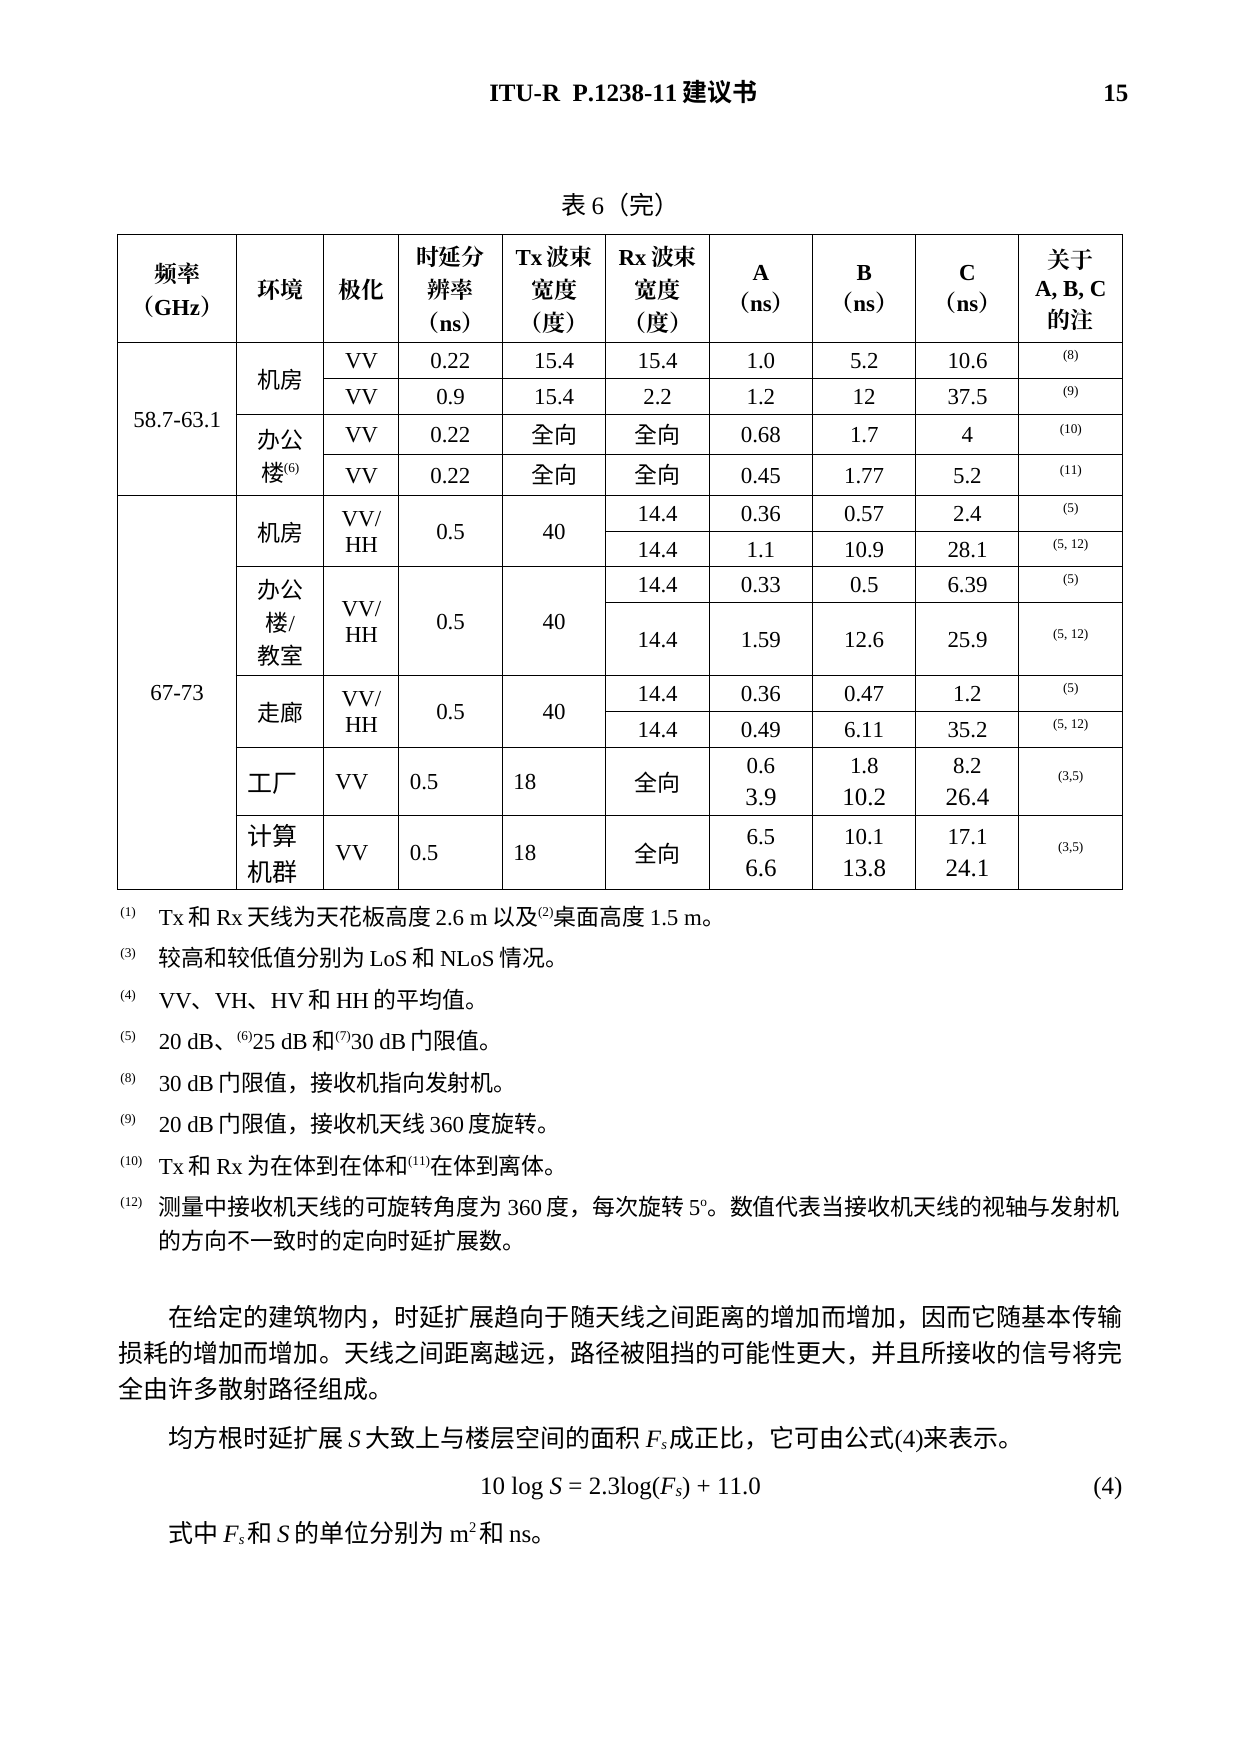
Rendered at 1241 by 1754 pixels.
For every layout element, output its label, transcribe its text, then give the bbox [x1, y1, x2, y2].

table_cell 0.33 [710, 567, 812, 602]
table_header 频率 （GHz） [118, 235, 236, 342]
table_cell VV [324, 379, 398, 413]
table_cell 35.2 [916, 712, 1018, 747]
table_cell 0.22 [399, 455, 502, 495]
table_cell 8.2 26.4 [916, 748, 1018, 815]
table_cell VV/HH [324, 496, 398, 566]
table_cell 计算机群 [237, 816, 323, 889]
table_cell 0.6 3.9 [710, 748, 812, 815]
table_cell 0.68 [710, 415, 812, 454]
table_header B （ns） [813, 235, 915, 342]
table_cell 14.4 [606, 567, 709, 602]
table_cell (5) [1019, 676, 1122, 711]
table_cell 0.45 [710, 455, 812, 495]
table_cell 0.57 [813, 496, 915, 531]
table_cell 18 [503, 748, 605, 815]
table_cell 1.59 [710, 603, 812, 675]
table_cell 0.5 [399, 567, 502, 675]
table_cell 1.7 [813, 415, 915, 454]
table_cell 12 [813, 379, 915, 413]
table_cell 0.5 [399, 676, 502, 747]
table_cell VV [324, 816, 398, 889]
table_cell (3,5) [1019, 816, 1122, 889]
table_cell 0.36 [710, 676, 812, 711]
table_cell 28.1 [916, 532, 1018, 566]
table_cell VV [324, 455, 398, 495]
table_cell 40 [503, 496, 605, 566]
table_cell 工厂 [237, 748, 323, 815]
table_cell 走廊 [237, 676, 323, 747]
text 式中Fs和S的单位分别为m2和ns。 [118, 1513, 1122, 1549]
table_cell 6.5 6.6 [710, 816, 812, 889]
table_cell 15.4 [503, 379, 605, 413]
table_cell 10.6 [916, 343, 1018, 378]
table_cell 1.77 [813, 455, 915, 495]
table_cell 全向 [606, 415, 709, 454]
table_cell 25.9 [916, 603, 1018, 675]
table_cell (3,5) [1019, 748, 1122, 815]
table_cell 0.22 [399, 415, 502, 454]
table_cell 全向 [606, 455, 709, 495]
table_header C （ns） [916, 235, 1018, 342]
table_cell 5.2 [916, 455, 1018, 495]
table_cell 0.5 [399, 748, 502, 815]
table_cell 全向 [503, 455, 605, 495]
table_cell 1.2 [916, 676, 1018, 711]
table_header 关于 A, B, C的注 [1019, 235, 1122, 342]
table_cell 18 [503, 816, 605, 889]
table_cell 5.2 [813, 343, 915, 378]
table_cell 58.7-63.1 [118, 343, 236, 495]
table_cell (5) [1019, 496, 1122, 531]
table_cell 办公楼(6) [237, 415, 323, 495]
table_cell 机房 [237, 496, 323, 566]
table_cell VV/HH [324, 567, 398, 675]
table_cell 0.9 [399, 379, 502, 413]
table_cell 10.1 13.8 [813, 816, 915, 889]
table_cell 40 [503, 676, 605, 747]
table_cell 2.4 [916, 496, 1018, 531]
table_cell 17.1 24.1 [916, 816, 1018, 889]
text 10 log S = 2.3log(Fs) + 11.0 (4) [118, 1467, 1122, 1501]
table_cell 1.2 [710, 379, 812, 413]
table_cell 全向 [606, 816, 709, 889]
table_cell (8) [1019, 343, 1122, 378]
table_header Rx波束 宽度 （度） [606, 235, 709, 342]
table_cell 14.4 [606, 532, 709, 566]
table_cell 40 [503, 567, 605, 675]
text 均方根时延扩展S大致上与楼层空间的面积Fs成正比，它可由公式(4)来表示。 [118, 1418, 1122, 1454]
table_header 极化 [324, 235, 398, 342]
table_cell 6.11 [813, 712, 915, 747]
table_cell 37.5 [916, 379, 1018, 413]
table_cell (11) [1019, 455, 1122, 495]
table_cell 6.39 [916, 567, 1018, 602]
table_header A （ns） [710, 235, 812, 342]
table_cell 14.4 [606, 676, 709, 711]
table_cell 全向 [606, 748, 709, 815]
table_cell 全向 [503, 415, 605, 454]
table_cell 12.6 [813, 603, 915, 675]
table_cell 67-73 [118, 496, 236, 889]
table_cell 0.5 [813, 567, 915, 602]
table_cell 14.4 [606, 603, 709, 675]
table_cell (9) [1019, 379, 1122, 413]
table_cell 0.22 [399, 343, 502, 378]
table_cell (5, 12) [1019, 532, 1122, 566]
table_cell VV/HH [324, 676, 398, 747]
table_cell 2.2 [606, 379, 709, 413]
table_cell 0.5 [399, 816, 502, 889]
text 表6（完） [118, 185, 1122, 221]
table_cell 10.9 [813, 532, 915, 566]
table_cell 14.4 [606, 496, 709, 531]
table_cell 14.4 [606, 712, 709, 747]
table_cell 15.4 [606, 343, 709, 378]
table_cell VV [324, 343, 398, 378]
table_cell (5, 12) [1019, 712, 1122, 747]
table_header 时延分 辨率 （ns） [399, 235, 502, 342]
text 在给定的建筑物内，时延扩展趋向于随天线之间距离的增加而增加，因而它随基本传输损耗的增加而增加。天线之间距离越远，路径被阻挡的可能性更大，并且所接收的信号将完全由许多散射路径组成。 [118, 1297, 1122, 1406]
table_cell (5) [1019, 567, 1122, 602]
table_cell 15.4 [503, 343, 605, 378]
table_cell 0.36 [710, 496, 812, 531]
table_cell (5, 12) [1019, 603, 1122, 675]
table_cell (1) Tx和Rx天线为天花板高度2.6 m以及(2)桌面高度1.5 m。 (3) 较高和较低值分别为LoS和NLoS情况。 (4) VV、VH、HV和HH的平均值。 (5) 20 dB、(6)25 dB和(7)30 dB门限值。 (8) 30 dB门限值，接收机指向发射机。 (9) 20 dB门限值，接收机天线360度旋转。 (10) Tx和Rx为在体到在体和(11)在体到离体。 (12) 测量中接收机天线的可旋转角度为360度，每次旋转5o。数值代表当接收机天线的视轴与发射机的方向不一致时的定向时延扩展数。 [118, 890, 1122, 1256]
table_cell 1.8 10.2 [813, 748, 915, 815]
table_cell 1.0 [710, 343, 812, 378]
table_cell 1.1 [710, 532, 812, 566]
table_cell 办公楼/ 教室 [237, 567, 323, 675]
table_cell VV [324, 415, 398, 454]
table_cell 0.5 [399, 496, 502, 566]
table_cell 0.47 [813, 676, 915, 711]
table_cell 4 [916, 415, 1018, 454]
table_header 环境 [237, 235, 323, 342]
table_cell VV [324, 748, 398, 815]
table_cell 0.49 [710, 712, 812, 747]
table_header Tx波束 宽度 （度） [503, 235, 605, 342]
table_cell 机房 [237, 343, 323, 413]
table_cell (10) [1019, 415, 1122, 454]
